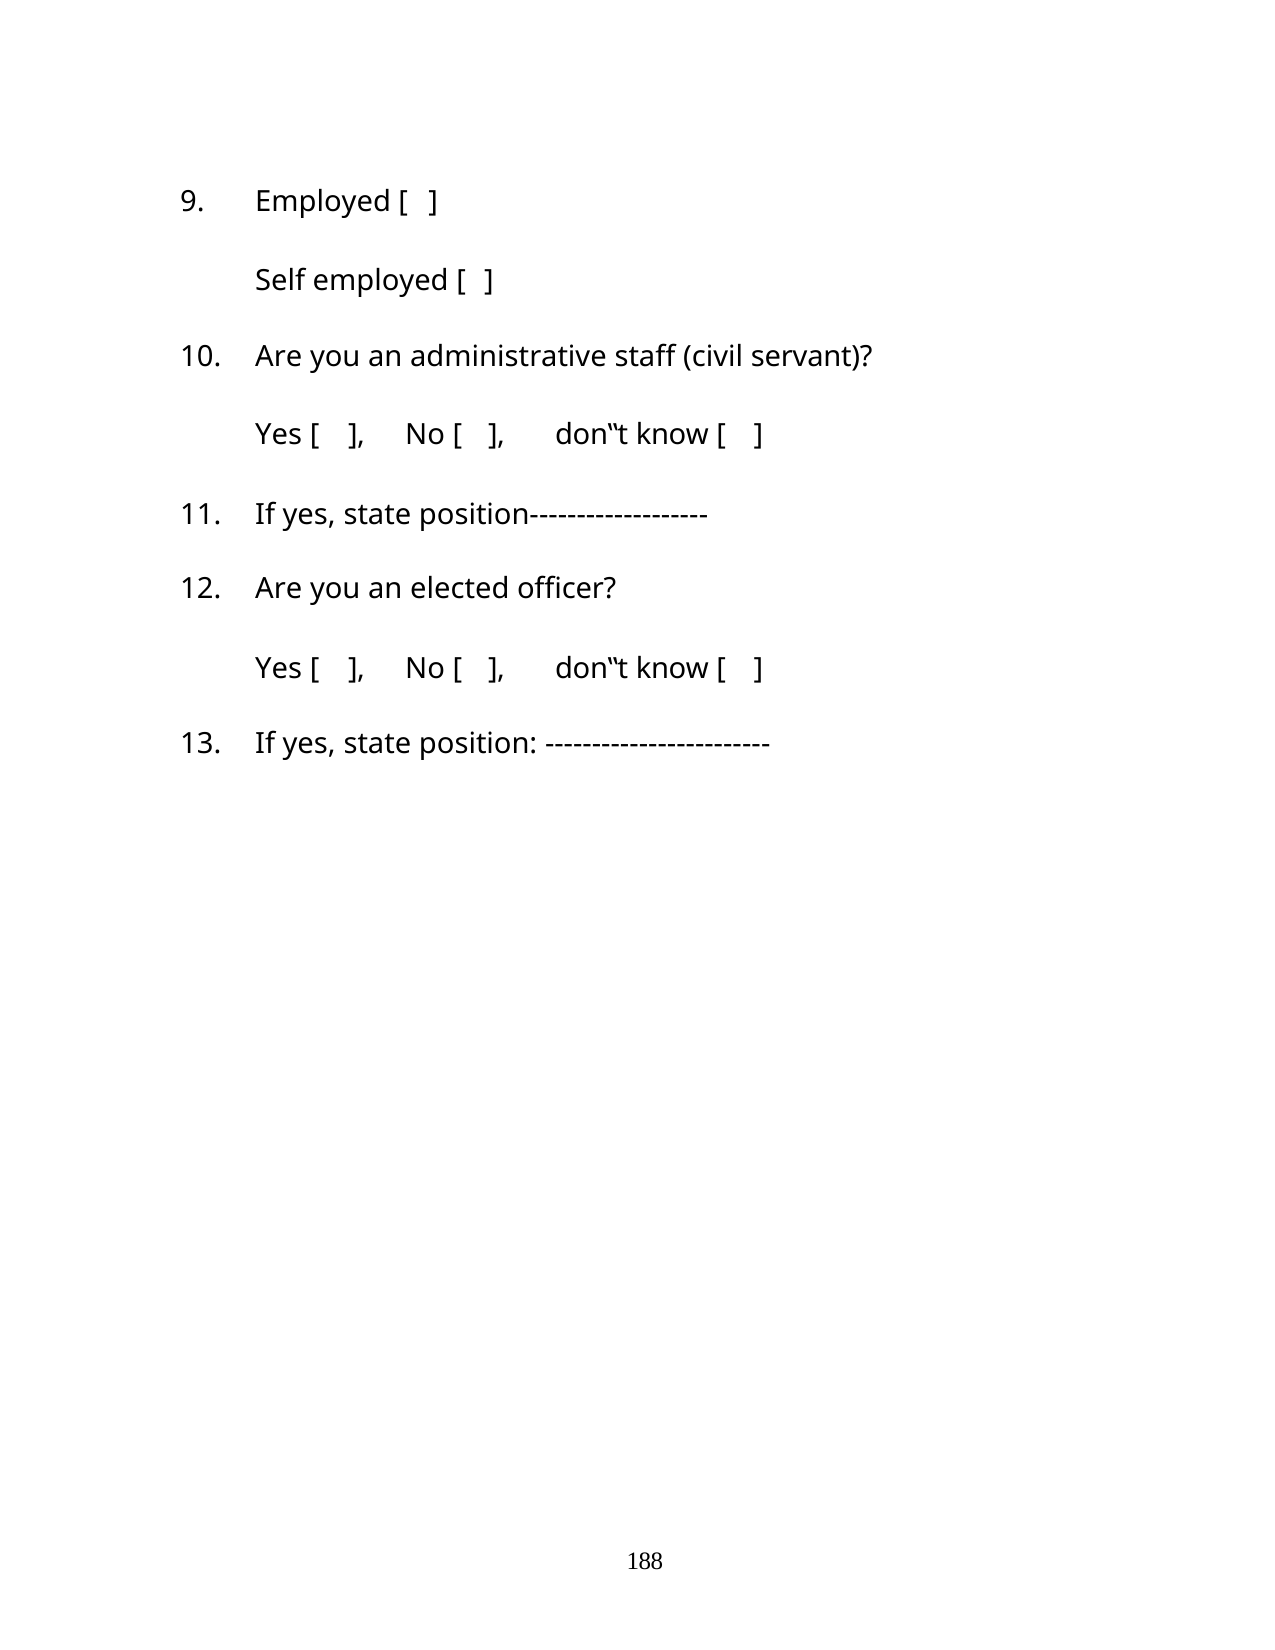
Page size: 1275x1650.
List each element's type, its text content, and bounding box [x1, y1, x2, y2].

list Employed [ ] Self employed [ ] [180, 180, 495, 299]
text Yes [ ], No [ ], don‟t know [ ] [255, 413, 1150, 453]
list Are you an administrative staff (civil servant)? [180, 338, 1150, 374]
text Yes [ ], No [ ], don‟t know [ ] [255, 647, 1150, 687]
list If yes, state position------------------- [180, 493, 1150, 533]
list If yes, state position: ------------------------ [180, 722, 1150, 762]
list Are you an elected officer? [180, 568, 1150, 607]
